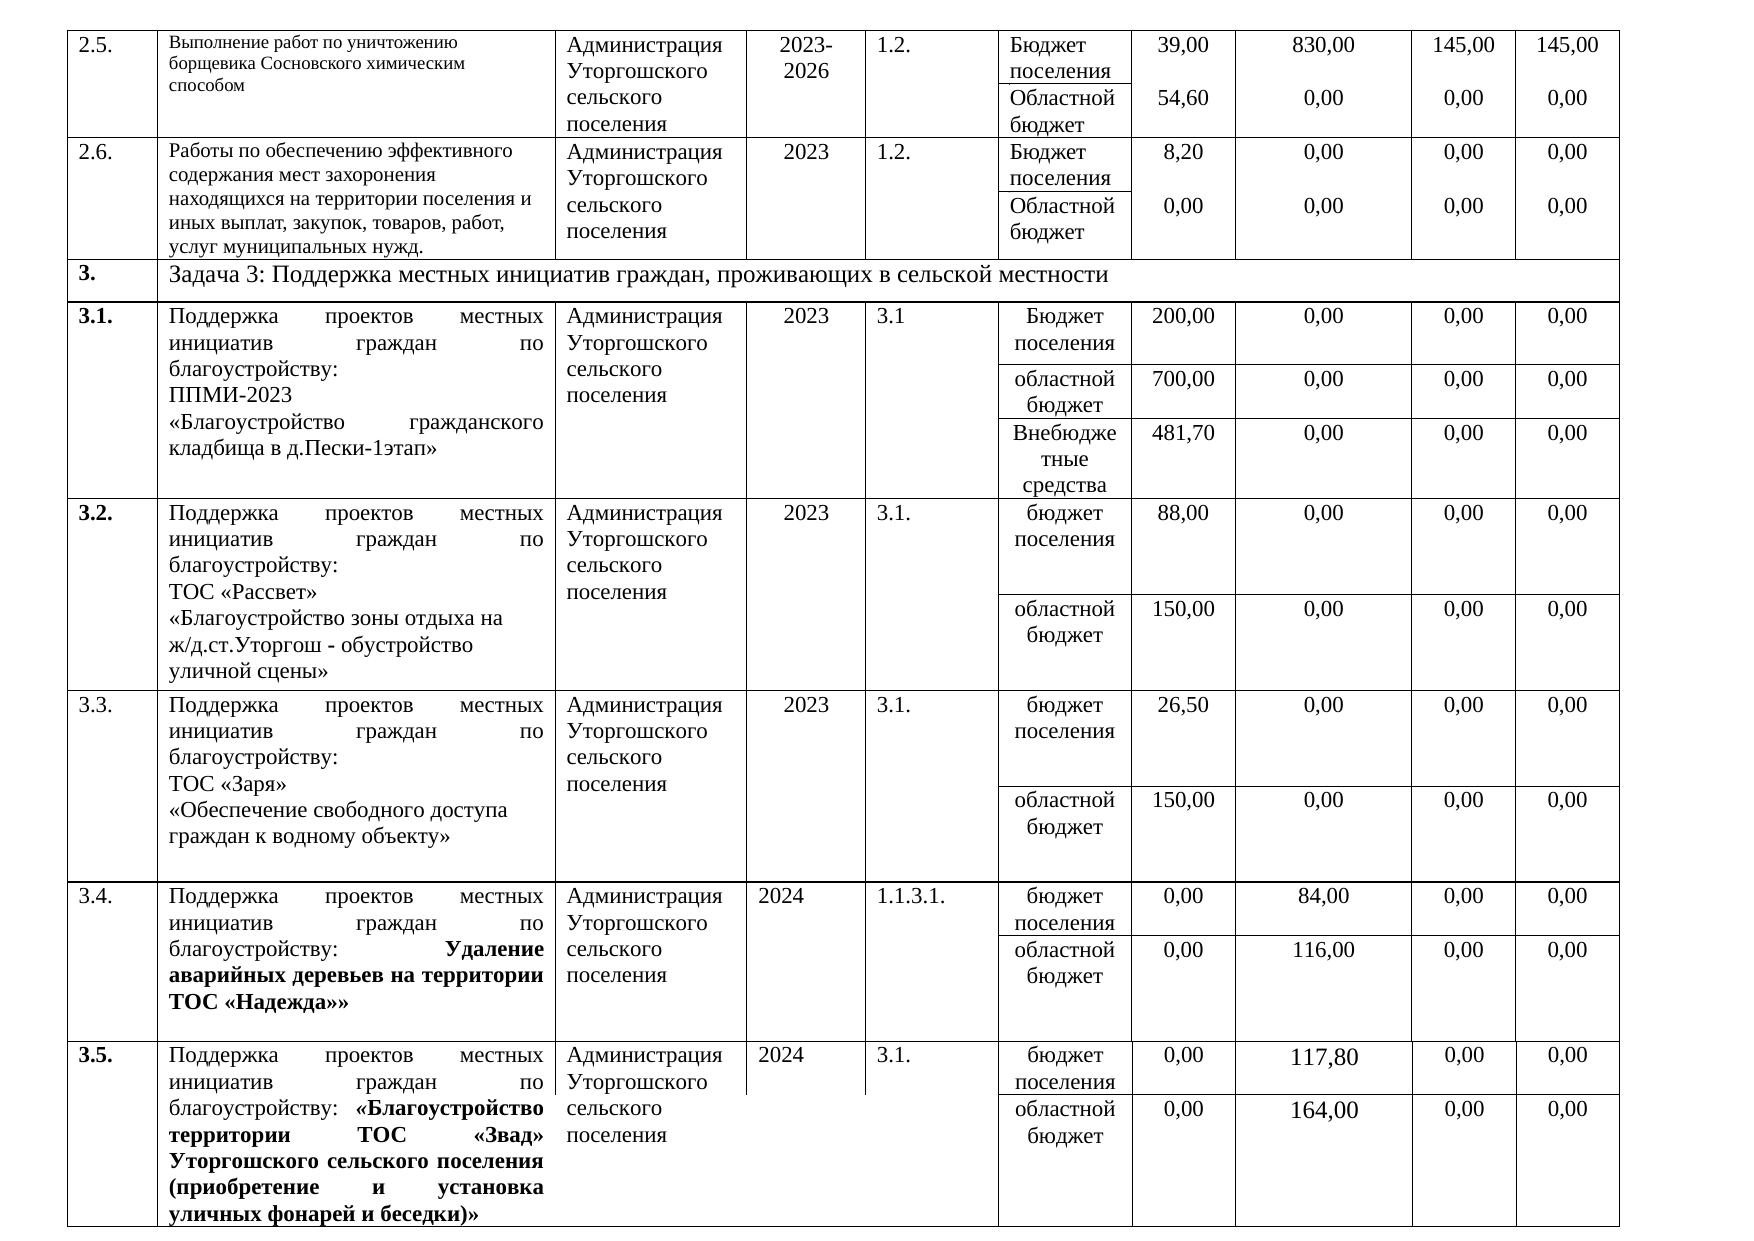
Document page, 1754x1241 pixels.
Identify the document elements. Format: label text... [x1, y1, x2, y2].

table_cell 700,00 [1132, 365, 1235, 418]
table_cell 0,00 [1412, 691, 1515, 786]
table_cell Администрация Уторгошского сельского поселения [556, 138, 746, 258]
table_cell Поддержка проектов местных инициатив граждан по благоустройству: ППМИ-2023 «Благоустройство гражданского кладбища в д.Пески-1этап» [158, 303, 555, 498]
table_cell 3. [68, 260, 157, 301]
table_cell 0,00 [1516, 365, 1619, 418]
table_cell 3.1. [68, 303, 157, 364]
table_cell бюджет поселения [999, 883, 1131, 935]
table_cell 0,00 [1412, 138, 1515, 191]
table_cell 88,00 [1132, 499, 1235, 594]
table_cell 26,50 [1132, 691, 1235, 786]
table_cell 0,00 [1132, 883, 1235, 935]
table_cell Задача 3: Поддержка местных инициатив граждан, проживающих в сельской местности [158, 260, 1619, 301]
table_cell 481,70 [1132, 419, 1235, 498]
table_cell 0,00 [1412, 499, 1515, 594]
table_cell 2023-2026 [747, 31, 865, 137]
table_cell 0,00 [1412, 303, 1515, 364]
table_cell Поддержка проектов местных инициатив граждан по благоустройству: «Благоустройство территории ТОС «Звад» Уторгошского сельского поселения (приобретение и установка уличных фонарей и беседки)» [158, 1042, 555, 1226]
table_cell [68, 364, 157, 498]
table_cell Работы по обеспечению эффективного содержания мест захоронения находящихся на территории поселения и иных выплат, закупок, товаров, работ, услуг муниципальных нужд. [158, 138, 555, 258]
table_cell 2023 [747, 691, 865, 881]
table_cell Поддержка проектов местных инициатив граждан по благоустройству: ТОС «Рассвет» «Благоустройство зоны отдыха на ж/д.ст.Уторгош - обустройство уличной сцены» [158, 499, 555, 689]
table_cell 0,00 [1236, 419, 1411, 498]
table_cell 3.1 [866, 303, 998, 498]
table_cell 39,00 [1132, 31, 1235, 83]
table_cell 0,00 [1236, 83, 1411, 137]
table_cell 0,00 [1516, 691, 1619, 786]
table_cell 3.3. [68, 691, 157, 881]
table_cell 3.2. [68, 499, 157, 689]
table_cell 0,00 [1412, 419, 1515, 498]
table_cell 1.1.3.1. [866, 883, 998, 1041]
table_cell 150,00 [1132, 787, 1235, 881]
table_cell 0,00 [1516, 191, 1619, 258]
table_cell Областной бюджет [999, 84, 1131, 137]
table_cell 0,00 [1412, 787, 1515, 881]
table_cell Поддержка проектов местных инициатив граждан по благоустройству: ТОС «Заря» «Обеспечение свободного доступа граждан к водному объекту» [158, 691, 555, 881]
table_cell 0,00 [1516, 83, 1619, 137]
table_cell Администрация Уторгошского сельского поселения [556, 883, 746, 1041]
table_cell 2.6. [68, 138, 157, 258]
table_cell 0,00 [1517, 1095, 1619, 1226]
table_cell областной бюджет [999, 365, 1131, 418]
table_cell 0,00 [1516, 936, 1619, 1041]
table_cell 2024 [747, 1042, 865, 1226]
table_cell 3.1. [865, 1042, 998, 1226]
table_cell 0,00 [1413, 1095, 1516, 1226]
table_cell Бюджет поселения [999, 138, 1131, 191]
table_cell 0,00 [1516, 787, 1619, 881]
table_cell Выполнение работ по уничтожению борщевика Сосновского химическим способом [158, 31, 555, 137]
table_cell 2023 [747, 138, 865, 258]
table_cell 1.2. [866, 31, 998, 137]
table_cell областной бюджет [999, 595, 1131, 689]
table_cell Бюджет поселения [999, 303, 1131, 364]
table_cell 54,60 [1132, 83, 1235, 137]
table_cell 830,00 [1236, 31, 1411, 83]
table_cell Администрация Уторгошского сельского поселения [556, 691, 746, 881]
table_cell 150,00 [1132, 595, 1235, 689]
table_cell 2023 [747, 499, 865, 689]
table_cell 0,00 [1236, 499, 1411, 594]
table_cell 0,00 [1516, 419, 1619, 498]
table_cell 0,00 [1516, 303, 1619, 364]
table_cell Администрация Уторгошского сельского поселения [556, 303, 746, 498]
table_cell 0,00 [1516, 883, 1619, 935]
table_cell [556, 31, 746, 137]
table_cell 2024 [747, 883, 865, 1041]
table_cell областной бюджет [999, 1095, 1132, 1226]
table_cell 116,00 [1236, 936, 1411, 1041]
table_cell 0,00 [1236, 595, 1411, 689]
table_cell 145,00 [1516, 31, 1619, 83]
table_cell 3.1. [866, 499, 998, 689]
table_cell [555, 1042, 747, 1226]
table_cell 200,00 [1132, 303, 1235, 364]
table_cell 0,00 [1412, 595, 1515, 689]
table_cell 3.1. [866, 691, 998, 881]
table_cell 0,00 [1412, 191, 1515, 258]
table_cell 0,00 [1132, 191, 1235, 258]
table_cell 0,00 [1133, 1042, 1235, 1094]
table_cell 0,00 [1412, 83, 1515, 137]
table_cell Внебюджетные средства [999, 419, 1131, 498]
table_cell 0,00 [1236, 191, 1411, 258]
table_cell 0,00 [1133, 1095, 1235, 1226]
table_cell 0,00 [1412, 883, 1515, 935]
table_cell 0,00 [1412, 936, 1515, 1041]
table_cell областной бюджет [999, 936, 1131, 1041]
table_cell 8,20 [1132, 138, 1235, 191]
table_cell бюджет поселения [999, 691, 1131, 786]
table_cell 0,00 [1516, 595, 1619, 689]
table_cell Бюджет поселения [999, 31, 1131, 83]
table_cell 0,00 [1236, 787, 1411, 881]
table_cell областной бюджет [999, 787, 1131, 881]
table_cell 0,00 [1413, 1042, 1516, 1094]
table_cell бюджет поселения [999, 499, 1131, 594]
table_cell 145,00 [1412, 31, 1515, 83]
table_cell 0,00 [1236, 365, 1411, 418]
table_cell 0,00 [1516, 499, 1619, 594]
table_cell 0,00 [1412, 365, 1515, 418]
table_cell Администрация Уторгошского сельского поселения [556, 499, 746, 689]
table_cell Поддержка проектов местных инициатив граждан по благоустройству: Удаление аварийных деревьев на территории ТОС «Надежда»» [158, 883, 555, 1041]
table_cell 2.5. [68, 31, 157, 137]
table_cell 0,00 [1517, 1042, 1619, 1094]
table_cell 164,00 [1236, 1095, 1412, 1226]
table_cell 0,00 [1236, 303, 1411, 364]
table_cell 3.5. [68, 1042, 157, 1226]
table_cell 3.4. [68, 883, 157, 1041]
table_cell 117,80 [1236, 1042, 1412, 1094]
table_cell 0,00 [1132, 936, 1235, 1041]
table_cell Областной бюджет [999, 192, 1131, 258]
table_cell 0,00 [1516, 138, 1619, 191]
table_cell 2023 [747, 303, 865, 498]
table_cell 1.2. [866, 138, 998, 258]
table_cell 0,00 [1236, 138, 1411, 191]
table_cell бюджет поселения [999, 1042, 1132, 1094]
table_cell 0,00 [1236, 691, 1411, 786]
table_cell 84,00 [1236, 883, 1411, 935]
